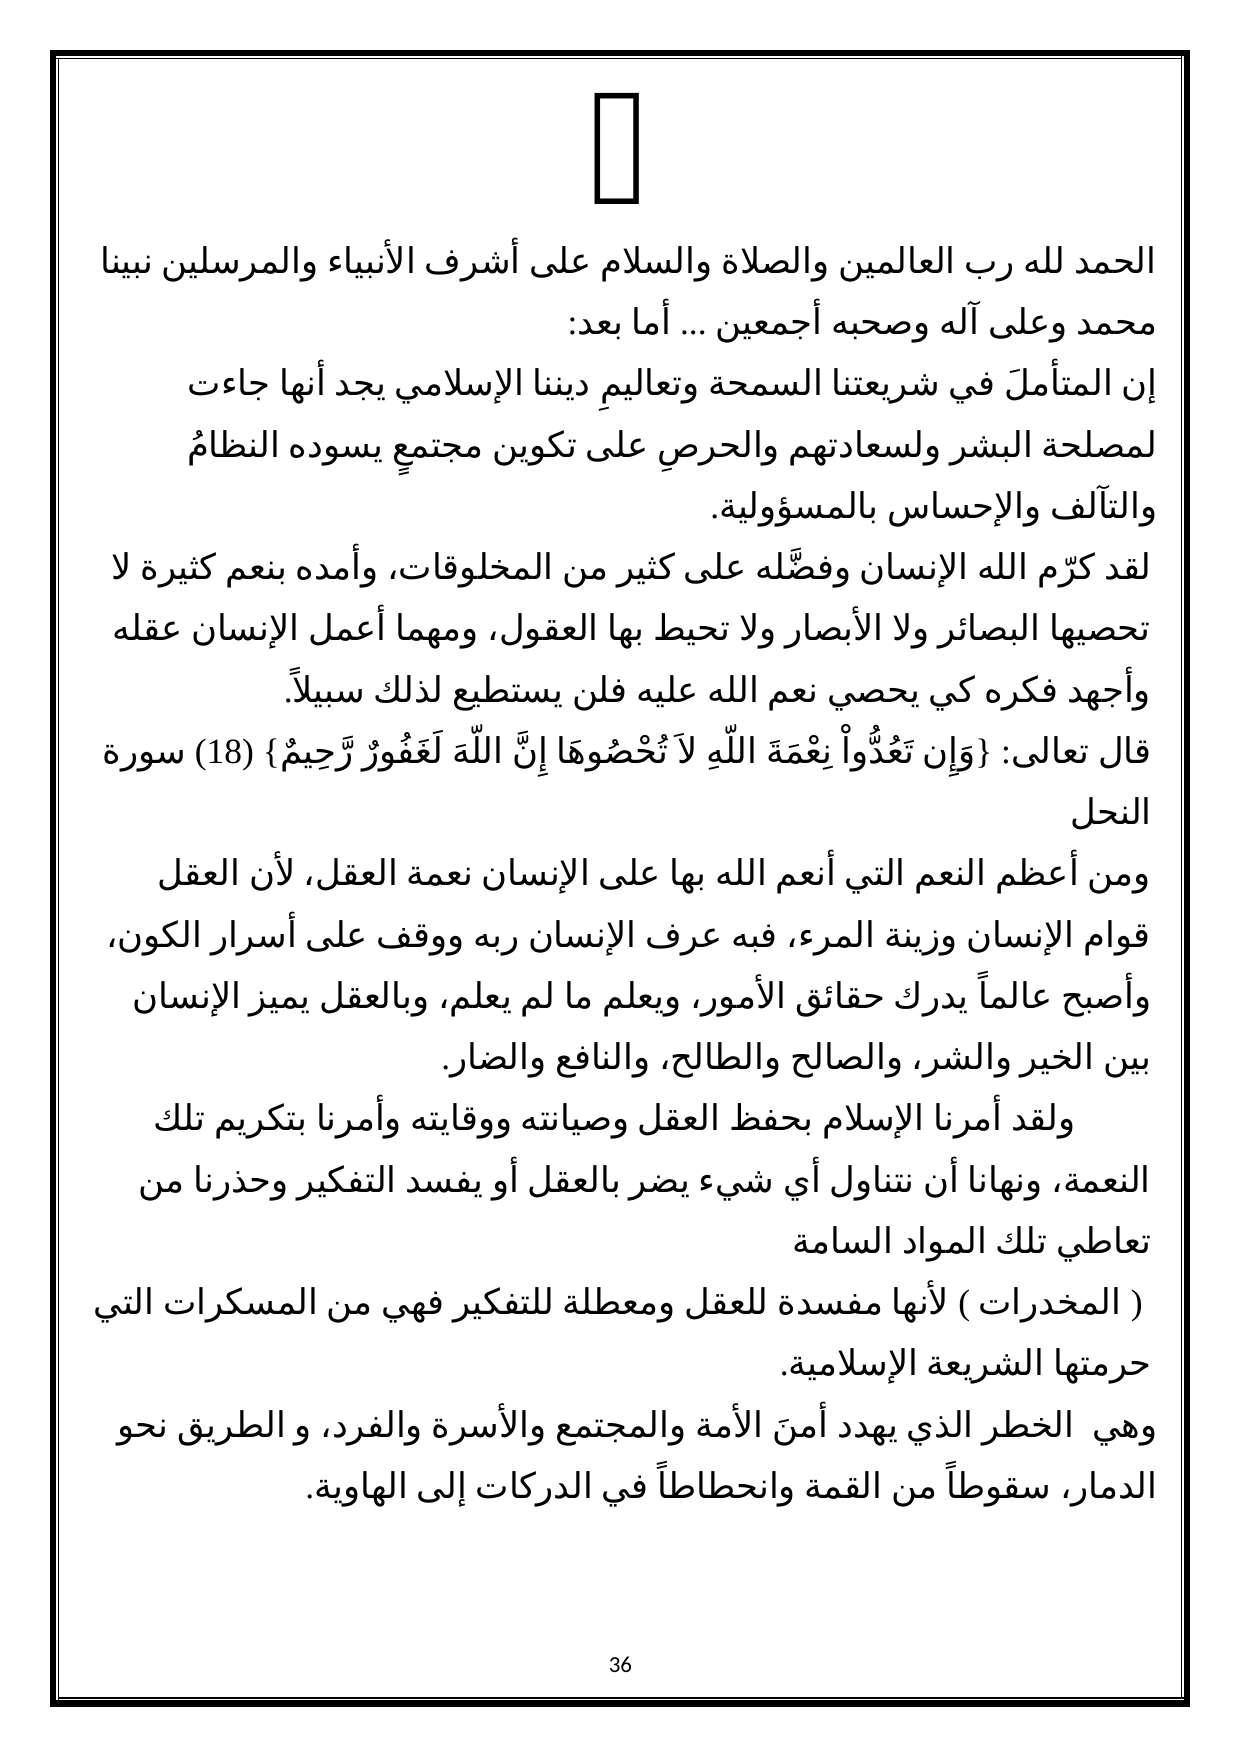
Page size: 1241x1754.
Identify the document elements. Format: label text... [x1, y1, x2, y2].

text ومن أعظم النعم التي أنعم الله بها على الإنسان نعمة العقل، لأن العقل قوام الإنسان وزينة المرء، فبه عرف الإنسان ربه ووقف على أسرار الكون، وأصبح عالماً يدرك حقائق الأمور، ويعلم ما لم يعلم، وبالعقل يميز الإنسان بين الخير والشر، والصالح والطالح، والنافع والضار. [89, 853, 1152, 1077]
text إن المتأملَ في شريعتنا السمحة وتعاليمِ ديننا الإسلامي يجد أنها جاءت لمصلحة البشر ولسعادتهم والحرصِ على تكوين مجتمعٍ يسوده النظامُ والتآلف والإحساس بالمسؤولية. [89, 363, 1157, 526]
text الحمد لله رب العالمين والصلاة والسلام على أشرف الأنبياء والمرسلين نبينا محمد وعلى آله وصحبه أجمعين ... أما بعد: [89, 240, 1157, 342]
text لقد كرّم الله الإنسان وفضَّله على كثير من المخلوقات، وأمده بنعم كثيرة لا تحصيها البصائر ولا الأبصار ولا تحيط بها العقول، ومهما أعمل الإنسان عقله وأجهد فكره كي يحصي نعم الله عليه فلن يستطيع لذلك سبيلاً. [89, 546, 1152, 710]
text ولقد أمرنا الإسلام بحفظ العقل وصيانته ووقايته وأمرنا بتكريم تلك النعمة، ونهانا أن نتناول أي شيء يضر بالعقل أو يفسد التفكير وحذرنا من تعاطي تلك المواد السامة ( المخدرات ) لأنها مفسدة للعقل ومعطلة للتفكير فهي من المسكرات التي حرمتها الشريعة الإسلامية. [89, 1098, 1152, 1383]
text وهي الخطر الذي يهدد أمنَ الأمة والمجتمع والأسرة والفرد، و الطريق نحو الدمار، سقوطاً من القمة وانحطاطاً في الدركات إلى الهاوية. [89, 1404, 1157, 1506]
text قال تعالى: {وَإِن تَعُدُّواْ نِعْمَةَ اللّهِ لاَ تُحْصُوهَا إِنَّ اللّهَ لَغَفُورٌ رَّحِيمٌ} (18) سورة النحل [89, 730, 1152, 832]
